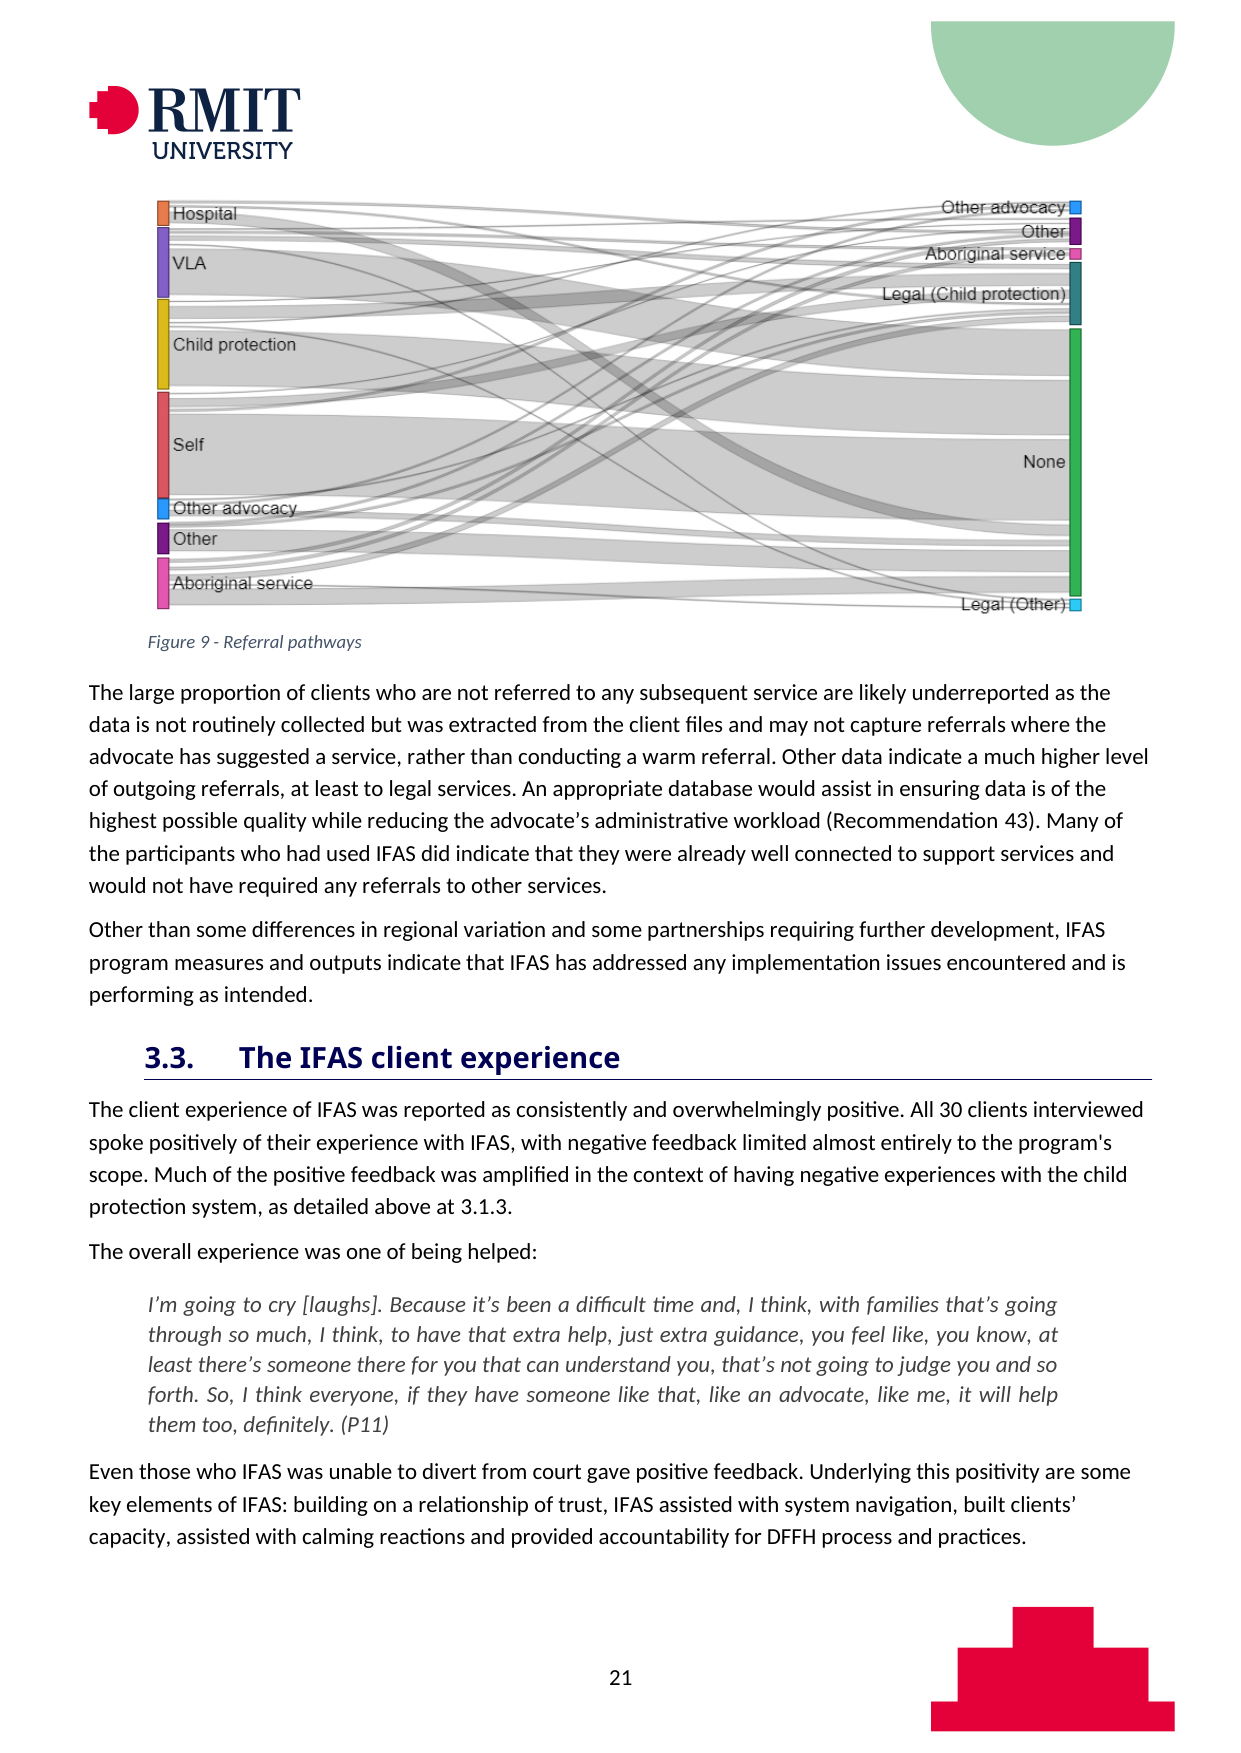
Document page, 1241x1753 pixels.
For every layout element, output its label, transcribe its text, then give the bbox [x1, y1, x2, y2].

text The overall experience was one of being helped: [89, 1237, 1152, 1265]
picture [0, 1, 1240, 1753]
subtitle The IFAS client experience [144, 1037, 1152, 1079]
text The client experience of IFAS was reported as consistently and overwhelmingly positive. All 30 clients interviewed spoke positively of their experience with IFAS, with negative feedback limited almost entirely to the program's scope. Much of the positive feedback was amplified in the context of having negative experiences with the child protection system, as detailed above at 3.1.3. [89, 1096, 1152, 1220]
text I’m going to cry [laughs]. Because it’s been a difficult time and, I think, with families that’s going through so much, I think, to have that extra help, just extra guidance, you feel like, you know, at least there’s someone there for you that can understand you, that’s not going to judge you and so forth. So, I think everyone, if they have someone like that, like an advocate, like me, it will help them too, definitely. (P11) [148, 1290, 1063, 1439]
text Other than some differences in regional variation and some partnerships requiring further development, IFAS program measures and outputs indicate that IFAS has addressed any implementation issues encountered and is performing as intended. [89, 916, 1152, 1008]
text Even those who IFAS was unable to divert from court gave positive feedback. Underlying this positivity are some key elements of IFAS: building on a relationship of trust, IFAS assisted with system navigation, built clients’ capacity, assisted with calming reactions and provided accountability for DFFH process and practices. [89, 1457, 1152, 1550]
text Figure 9 - Referral pathways [148, 631, 1152, 653]
text The large proportion of clients who are not referred to any subsequent service are likely underreported as the data is not routinely collected but was extracted from the client files and may not capture referrals where the advocate has suggested a service, rather than conducting a warm referral. Other data indicate a much higher level of outgoing referrals, at least to legal services. An appropriate database would assist in ensuring data is of the highest possible quality while reducing the advocate’s administrative workload (Recommendation 43). Many of the participants who had used IFAS did indicate that they were already well connected to support services and would not have required any referrals to other services. [89, 678, 1152, 899]
